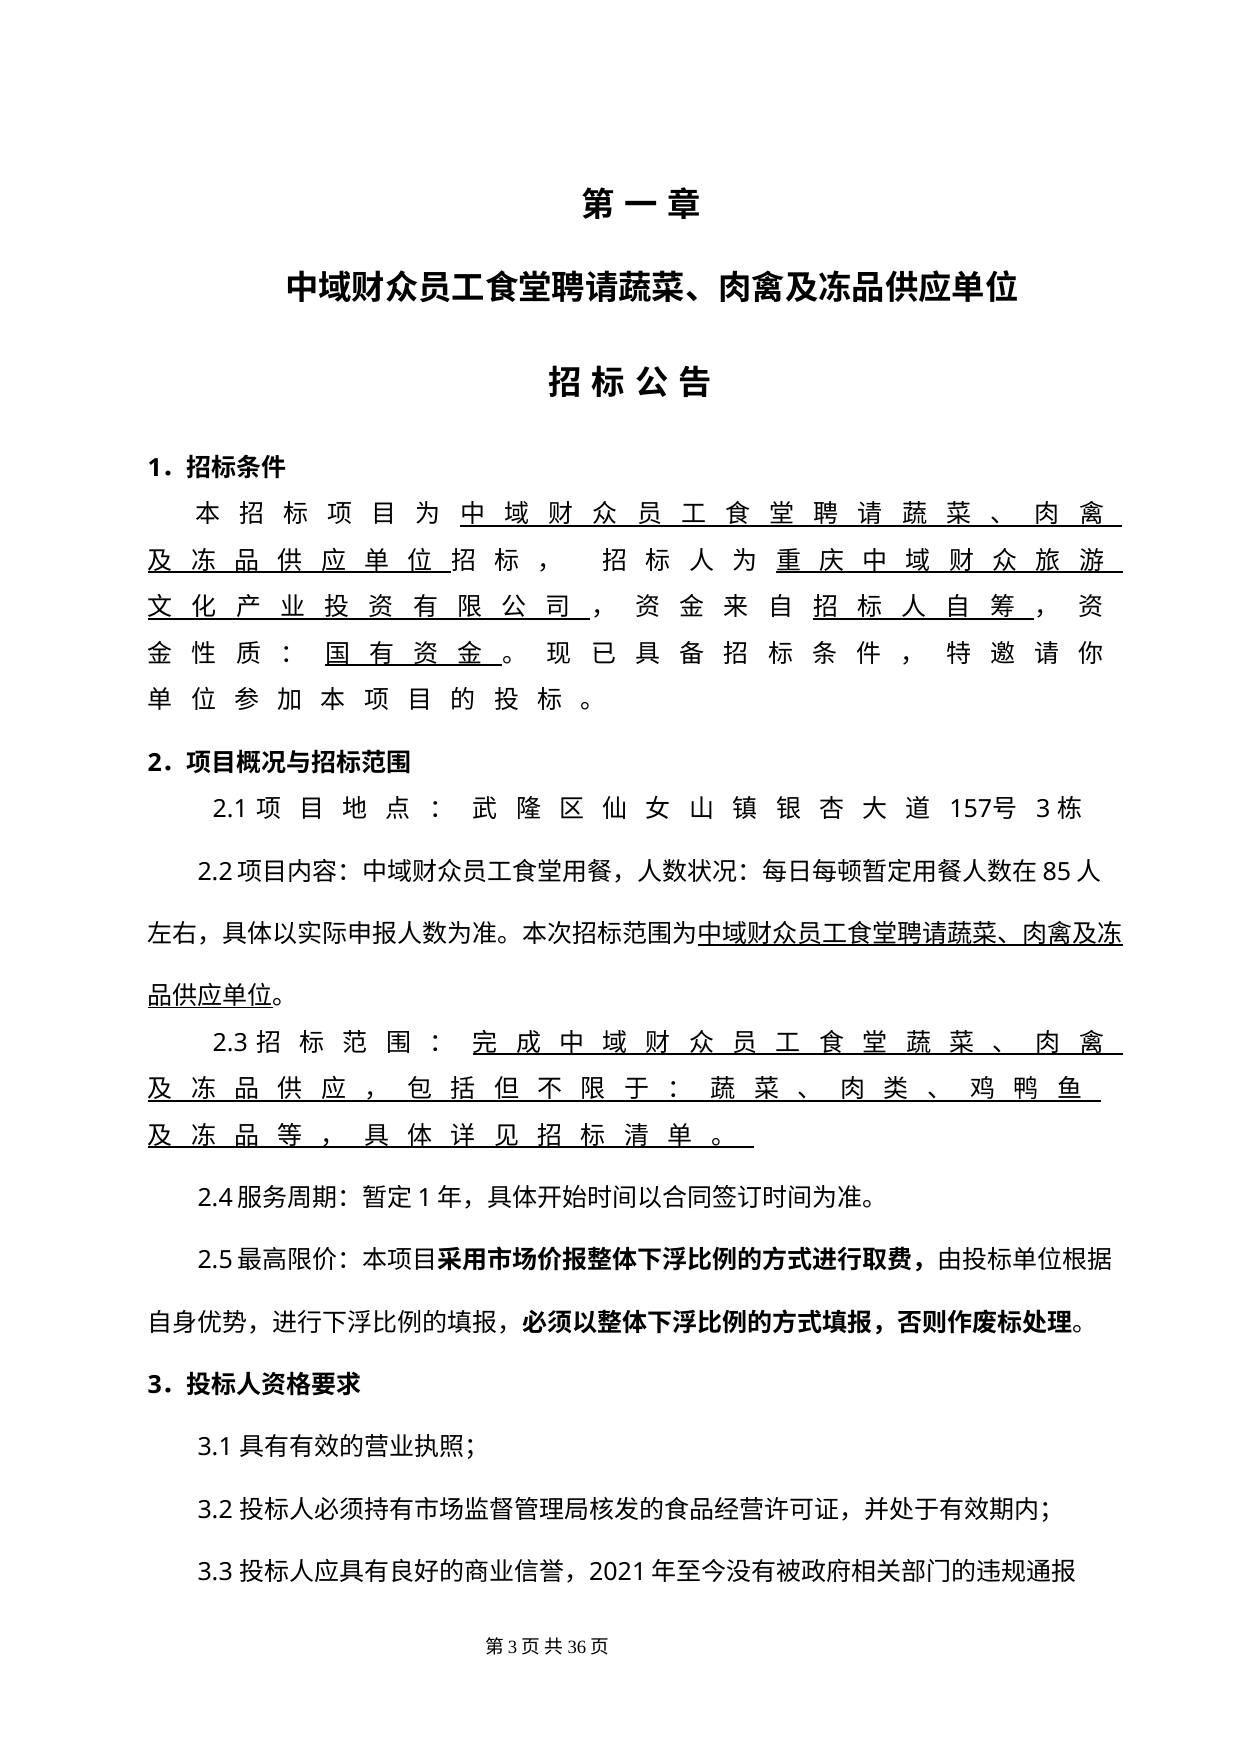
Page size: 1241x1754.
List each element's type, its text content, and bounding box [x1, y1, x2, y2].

text 3.1 具有有效的营业执照； [147, 1406, 1122, 1468]
text 本招标项目为中域财众员工食堂聘请蔬菜、肉禽及冻品供应单位招标， 招标人为重庆中域财众旅游文化产业投资有限公司，资金来自招标人自筹，资金性质：国有资金。现已具备招标条件，特邀请你单位参加本项目的投标。 [147, 488, 1122, 721]
subtitle 1．招标条件 [147, 426, 1122, 488]
text 3.2 投标人必须持有市场监督管理局核发的食品经营许可证，并处于有效期内； [147, 1468, 1122, 1531]
text 2.1项目地点：武隆区仙女山镇银杏大道157号3栋 [147, 784, 1122, 830]
subtitle 2．项目概况与招标范围 [147, 721, 1122, 784]
text 2.3招标范围：完成中域财众员工食堂蔬菜、肉禽及冻品供应，包括但不限于：蔬菜、肉类、鸡鸭鱼及冻品等，具体详见招标清单。 [147, 1017, 1122, 1157]
text 2.2项目内容：中域财众员工食堂用餐，人数状况：每日每顿暂定用餐人数在85人左右，具体以实际申报人数为准。本次招标范围为中域财众员工食堂聘请蔬菜、肉禽及冻品供应单位。 [147, 830, 1122, 1017]
text 招标公告 [147, 333, 1122, 426]
text 2.4服务周期：暂定1年，具体开始时间以合同签订时间为准。 [147, 1157, 1122, 1219]
text 中域财众员工食堂聘请蔬菜、肉禽及冻品供应单位 [147, 261, 1122, 309]
text 2.5最高限价：本项目采用市场价报整体下浮比例的方式进行取费，由投标单位根据自身优势，进行下浮比例的填报，必须以整体下浮比例的方式填报，否则作废标处理。 [147, 1219, 1122, 1344]
text 第一章 [147, 155, 1122, 248]
subtitle 3．投标人资格要求 [147, 1344, 1122, 1406]
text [147, 1531, 1122, 1593]
